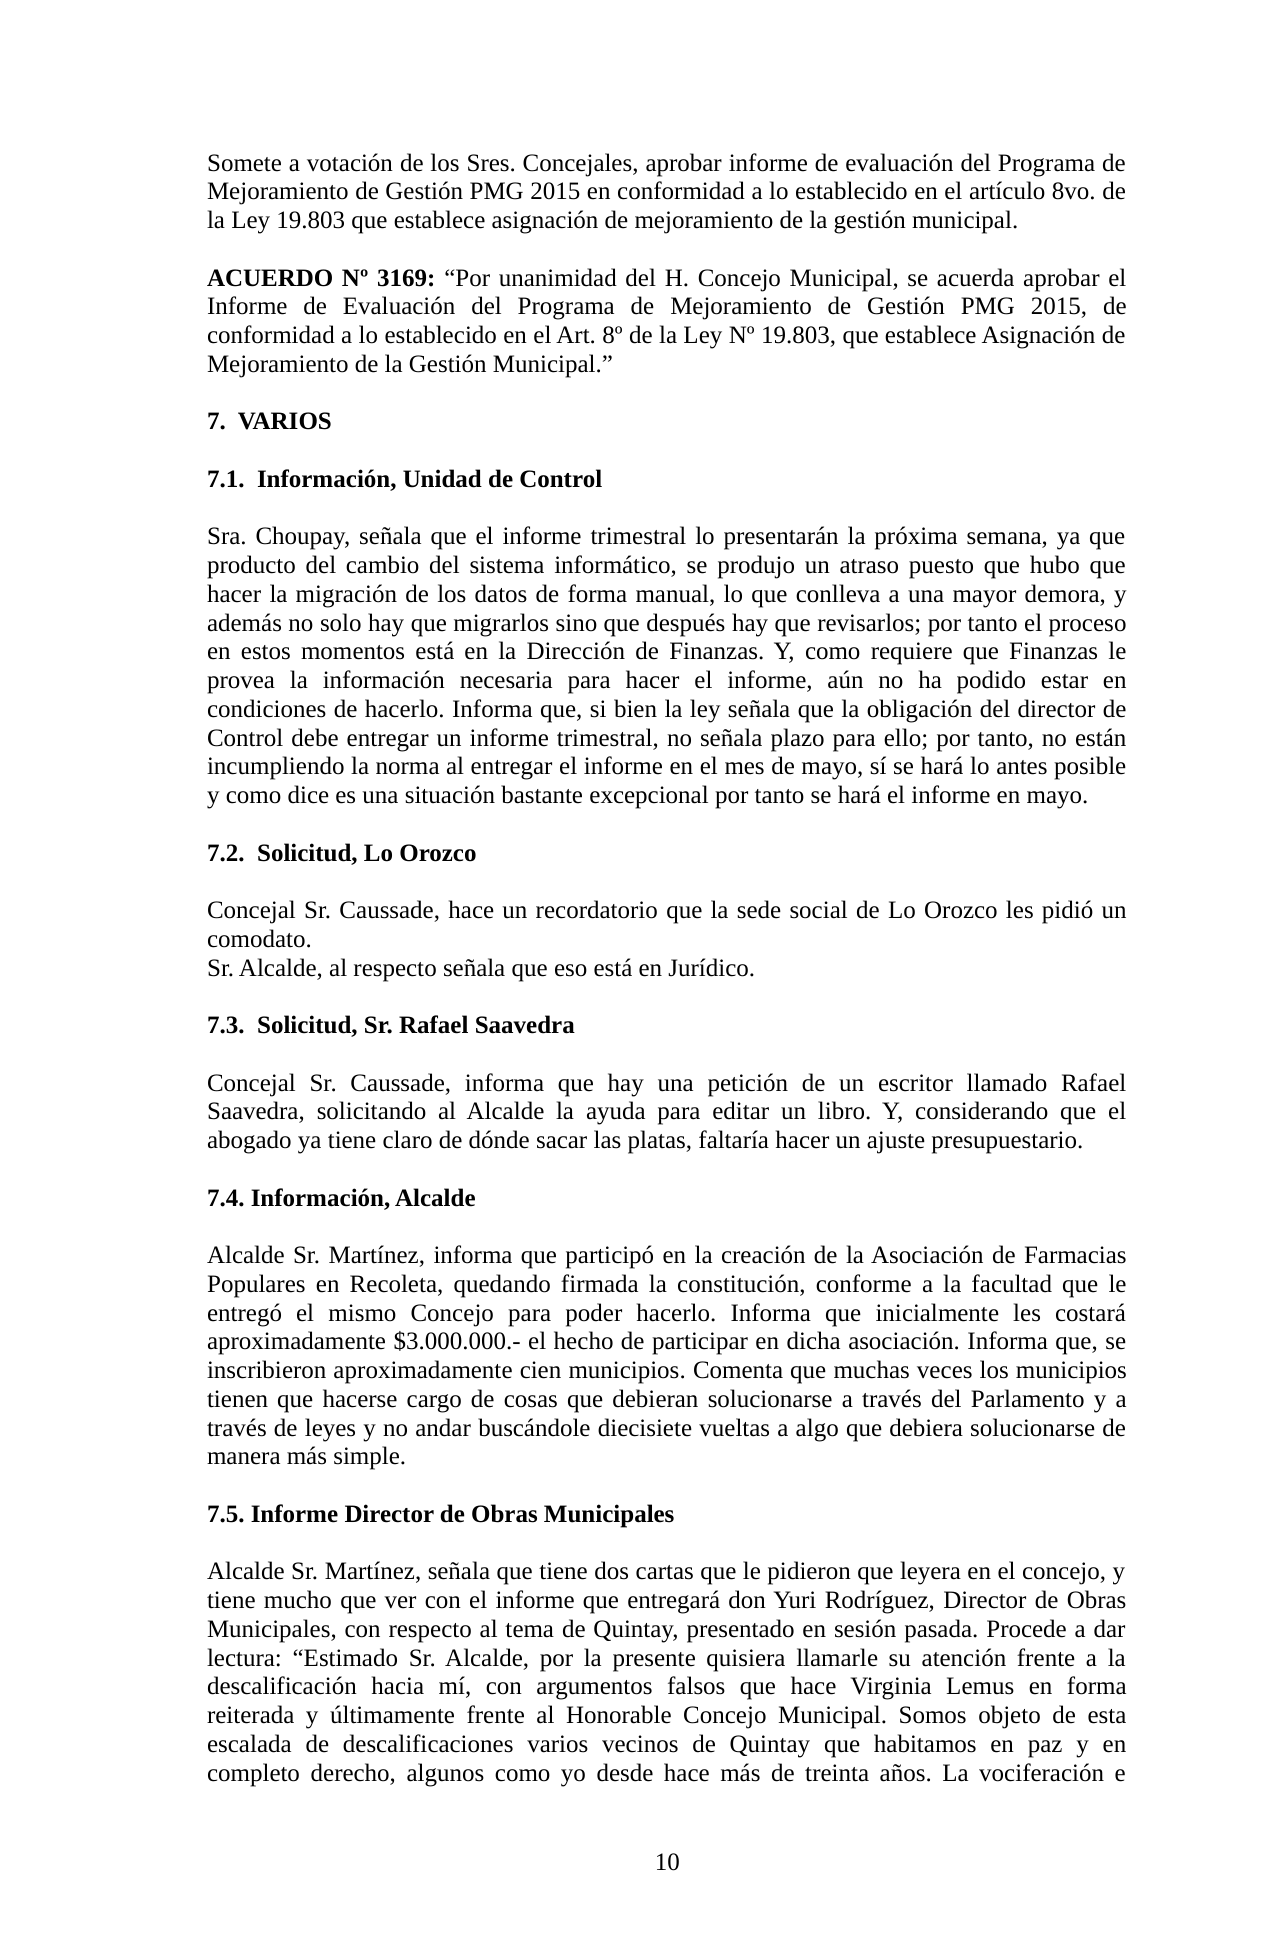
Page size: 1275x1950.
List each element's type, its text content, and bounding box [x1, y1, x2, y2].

text 7. VARIOS [207, 406, 1127, 435]
text Concejal Sr. Caussade, hace un recordatorio que la sede social de Lo Orozco les pidió un comodato. [207, 895, 1127, 953]
text Somete a votación de los Sres. Concejales, aprobar informe de evaluación del Programa de Mejoramiento de Gestión PMG 2015 en conformidad a lo establecido en el artículo 8vo. de la Ley 19.803 que establece asignación de mejoramiento de la gestión municipal. [207, 148, 1127, 234]
text ACUERDO Nº 3169: “Por unanimidad del H. Concejo Municipal, se acuerda aprobar el Informe de Evaluación del Programa de Mejoramiento de Gestión PMG 2015, de conformidad a lo establecido en el Art. 8º de la Ley Nº 19.803, que establece Asignación de Mejoramiento de la Gestión Municipal.” [207, 263, 1127, 378]
text 7.5. Informe Director de Obras Municipales [207, 1499, 1127, 1528]
text 7.2. Solicitud, Lo Orozco [207, 838, 1127, 866]
text 7.1. Información, Unidad de Control [207, 464, 1127, 493]
text Sr. Alcalde, al respecto señala que eso está en Jurídico. [207, 953, 1127, 981]
text 7.3. Solicitud, Sr. Rafael Saavedra [207, 1010, 1127, 1039]
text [207, 1556, 1127, 1786]
text Sra. Choupay, señala que el informe trimestral lo presentarán la próxima semana, ya que producto del cambio del sistema informático, se produjo un atraso puesto que hubo que hacer la migración de los datos de forma manual, lo que conlleva a una mayor demora, y además no solo hay que migrarlos sino que después hay que revisarlos; por tanto el proceso en estos momentos está en la Dirección de Finanzas. Y, como requiere que Finanzas le provea la información necesaria para hacer el informe, aún no ha podido estar en condiciones de hacerlo. Informa que, si bien la ley señala que la obligación del director de Control debe entregar un informe trimestral, no señala plazo para ello; por tanto, no están incumpliendo la norma al entregar el informe en el mes de mayo, sí se hará lo antes posible y como dice es una situación bastante excepcional por tanto se hará el informe en mayo. [207, 521, 1127, 809]
text Alcalde Sr. Martínez, informa que participó en la creación de la Asociación de Farmacias Populares en Recoleta, quedando firmada la constitución, conforme a la facultad que le entregó el mismo Concejo para poder hacerlo. Informa que inicialmente les costará aproximadamente $3.000.000.- el hecho de participar en dicha asociación. Informa que, se inscribieron aproximadamente cien municipios. Comenta que muchas veces los municipios tienen que hacerse cargo de cosas que debieran solucionarse a través del Parlamento y a través de leyes y no andar buscándole diecisiete vueltas a algo que debiera solucionarse de manera más simple. [207, 1240, 1127, 1470]
text 7.4. Información, Alcalde [207, 1183, 1127, 1211]
text Concejal Sr. Caussade, informa que hay una petición de un escritor llamado Rafael Saavedra, solicitando al Alcalde la ayuda para editar un libro. Y, considerando que el abogado ya tiene claro de dónde sacar las platas, faltaría hacer un ajuste presupuestario. [207, 1068, 1127, 1154]
